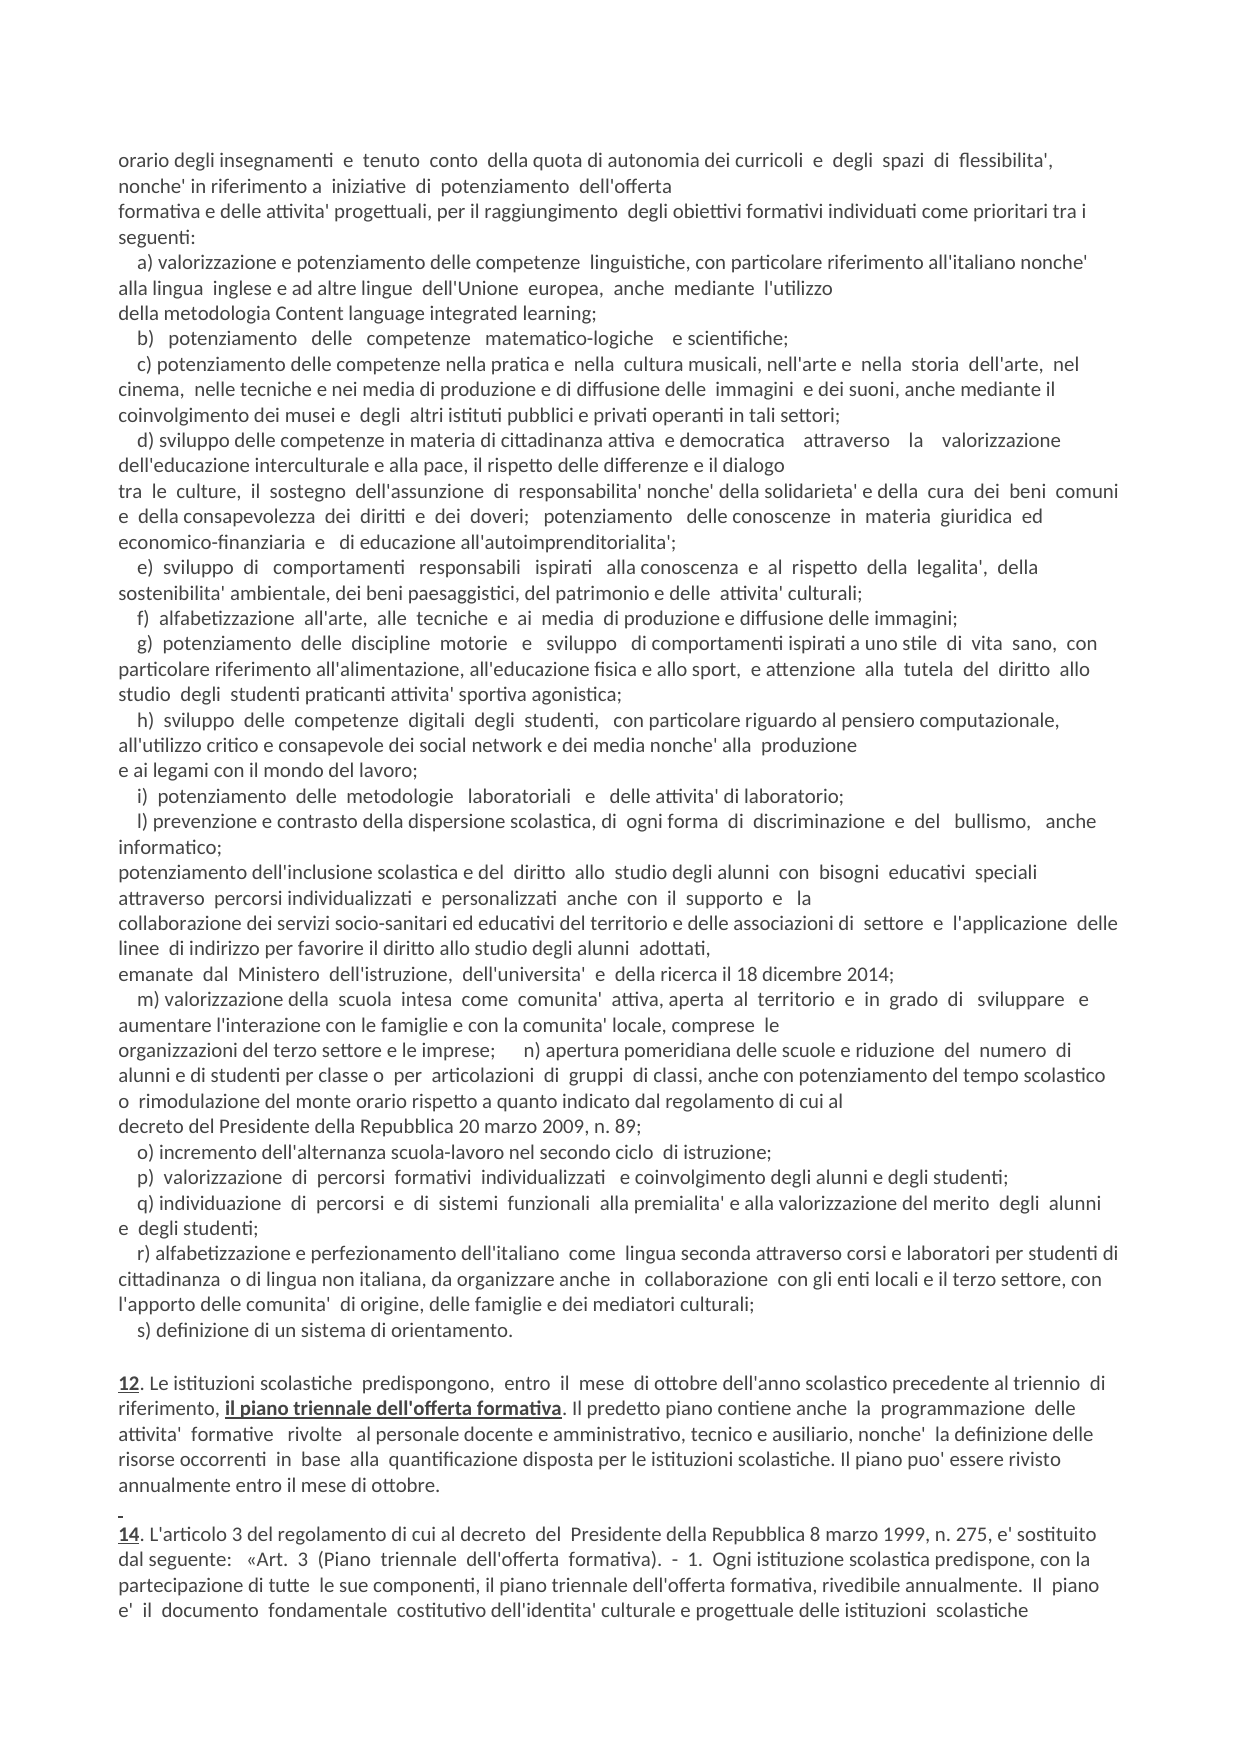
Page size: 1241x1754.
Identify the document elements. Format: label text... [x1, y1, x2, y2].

text decreto del Presidente della Repubblica 20 marzo 2009, n. 89; [118, 1113, 1122, 1139]
text p) valorizzazione di percorsi formativi individualizzati e coinvolgimento degli alunni e degli studenti; [118, 1164, 1122, 1190]
text a) valorizzazione e potenziamento delle competenze linguistiche, con particolare riferimento all'italiano nonche' alla lingua inglese e ad altre lingue dell'Unione europea, anche mediante l'utilizzo [118, 249, 1122, 300]
text q) individuazione di percorsi e di sistemi funzionali alla premialita' e alla valorizzazione del merito degli alunni e degli studenti; [118, 1190, 1122, 1241]
text l) prevenzione e contrasto della dispersione scolastica, di ogni forma di discriminazione e del bullismo, anche informatico; [118, 808, 1122, 859]
text annualmente entro il mese di ottobre. [118, 1472, 1122, 1497]
text s) definizione di un sistema di orientamento. [118, 1317, 1122, 1342]
text d) sviluppo delle competenze in materia di cittadinanza attiva e democratica attraverso la valorizzazione dell'educazione interculturale e alla pace, il rispetto delle differenze e il dialogo [118, 427, 1122, 478]
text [118, 148, 1122, 198]
text 14. L'articolo 3 del regolamento di cui al decreto del Presidente della Repubblica 8 marzo 1999, n. 275, e' sostituito dal seguente: «Art. 3 (Piano triennale dell'offerta formativa). - 1. Ogni istituzione scolastica predispone, con la partecipazione di tutte le sue componenti, il piano triennale dell'offerta formativa, rivedibile annualmente. Il piano e' il documento fondamentale costitutivo dell'identita' culturale e progettuale delle istituzioni scolastiche [118, 1521, 1122, 1623]
text b) potenziamento delle competenze matematico-logiche e scientifiche; [118, 326, 1122, 351]
text della metodologia Content language integrated learning; [118, 300, 1122, 326]
text tra le culture, il sostegno dell'assunzione di responsabilita' nonche' della solidarieta' e della cura dei beni comuni e della consapevolezza dei diritti e dei doveri; potenziamento delle conoscenze in materia giuridica ed economico-finanziaria e di educazione all'autoimprenditorialita'; [118, 478, 1122, 554]
text o) incremento dell'alternanza scuola-lavoro nel secondo ciclo di istruzione; [118, 1139, 1122, 1164]
text f) alfabetizzazione all'arte, alle tecniche e ai media di produzione e diffusione delle immagini; [118, 605, 1122, 631]
text g) potenziamento delle discipline motorie e sviluppo di comportamenti ispirati a uno stile di vita sano, con particolare riferimento all'alimentazione, all'educazione fisica e allo sport, e attenzione alla tutela del diritto allo studio degli studenti praticanti attivita' sportiva agonistica; [118, 631, 1122, 707]
text r) alfabetizzazione e perfezionamento dell'italiano come lingua seconda attraverso corsi e laboratori per studenti di cittadinanza o di lingua non italiana, da organizzare anche in collaborazione con gli enti locali e il terzo settore, con l'apporto delle comunita' di origine, delle famiglie e dei mediatori culturali; [118, 1241, 1122, 1317]
text emanate dal Ministero dell'istruzione, dell'universita' e della ricerca il 18 dicembre 2014; [118, 961, 1122, 986]
text collaborazione dei servizi socio-sanitari ed educativi del territorio e delle associazioni di settore e l'applicazione delle linee di indirizzo per favorire il diritto allo studio degli alunni adottati, [118, 910, 1122, 961]
text i) potenziamento delle metodologie laboratoriali e delle attivita' di laboratorio; [118, 783, 1122, 808]
text m) valorizzazione della scuola intesa come comunita' attiva, aperta al territorio e in grado di sviluppare e aumentare l'interazione con le famiglie e con la comunita' locale, comprese le [118, 986, 1122, 1037]
text 12. Le istituzioni scolastiche predispongono, entro il mese di ottobre dell'anno scolastico precedente al triennio di riferimento, il piano triennale dell'offerta formativa. Il predetto piano contiene anche la programmazione delle attivita' formative rivolte al personale docente e amministrativo, tecnico e ausiliario, nonche' la definizione delle risorse occorrenti in base alla quantificazione disposta per le istituzioni scolastiche. Il piano puo' essere rivisto [118, 1370, 1122, 1472]
text organizzazioni del terzo settore e le imprese; n) apertura pomeridiana delle scuole e riduzione del numero di alunni e di studenti per classe o per articolazioni di gruppi di classi, anche con potenziamento del tempo scolastico o rimodulazione del monte orario rispetto a quanto indicato dal regolamento di cui al [118, 1037, 1122, 1113]
text e ai legami con il mondo del lavoro; [118, 758, 1122, 783]
text e) sviluppo di comportamenti responsabili ispirati alla conoscenza e al rispetto della legalita', della sostenibilita' ambientale, dei beni paesaggistici, del patrimonio e delle attivita' culturali; [118, 554, 1122, 605]
text c) potenziamento delle competenze nella pratica e nella cultura musicali, nell'arte e nella storia dell'arte, nel cinema, nelle tecniche e nei media di produzione e di diffusione delle immagini e dei suoni, anche mediante il coinvolgimento dei musei e degli altri istituti pubblici e privati operanti in tali settori; [118, 351, 1122, 427]
text formativa e delle attivita' progettuali, per il raggiungimento degli obiettivi formativi individuati come prioritari tra i seguenti: [118, 198, 1122, 249]
text potenziamento dell'inclusione scolastica e del diritto allo studio degli alunni con bisogni educativi speciali attraverso percorsi individualizzati e personalizzati anche con il supporto e la [118, 859, 1122, 910]
text h) sviluppo delle competenze digitali degli studenti, con particolare riguardo al pensiero computazionale, all'utilizzo critico e consapevole dei social network e dei media nonche' alla produzione [118, 707, 1122, 758]
